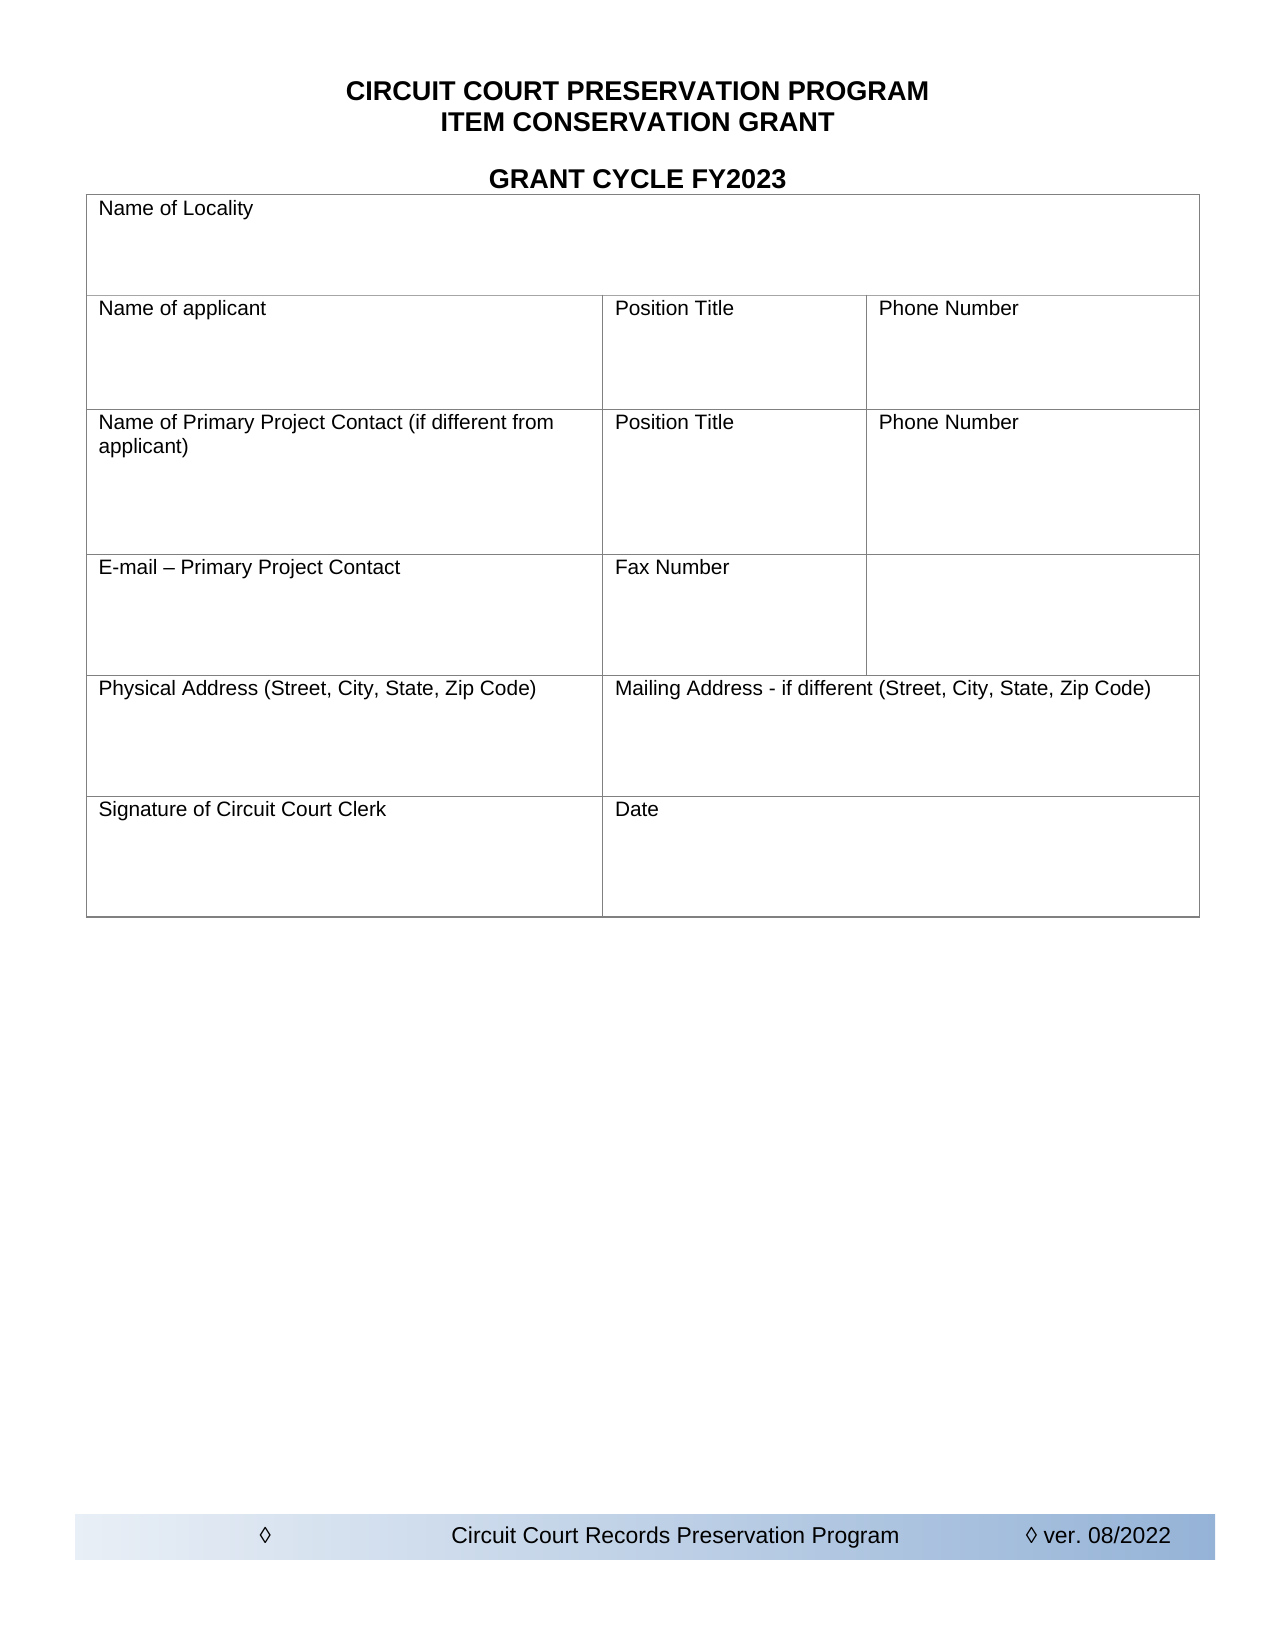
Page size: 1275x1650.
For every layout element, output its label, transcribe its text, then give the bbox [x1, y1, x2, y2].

table_cell Signature of Circuit Court Clerk [87, 797, 602, 916]
table_cell Name of applicant [87, 296, 602, 409]
table_cell Mailing Address - if different (Street, City, State, Zip Code) [603, 676, 1199, 796]
table_cell Fax Number [603, 555, 866, 675]
table_cell [867, 555, 1199, 675]
table_cell Position Title [603, 296, 866, 409]
table_cell Physical Address (Street, City, State, Zip Code) [87, 676, 602, 796]
subtitle CIRCUIT COURT PRESERVATION PROGRAM [75, 75, 1200, 106]
table_header Name of Locality [87, 195, 1199, 294]
subtitle GRANT CYCLE FY2023 [75, 163, 1200, 194]
table_cell Phone Number [867, 296, 1199, 409]
table_cell E-mail – Primary Project Contact [87, 555, 602, 675]
table_cell Date [603, 797, 1199, 916]
table_cell Name of Primary Project Contact (if different from applicant) [87, 410, 602, 554]
table_cell Position Title [603, 410, 866, 554]
text ITEM CONSERVATION GRANT [75, 106, 1200, 137]
table_cell Phone Number [867, 410, 1199, 554]
